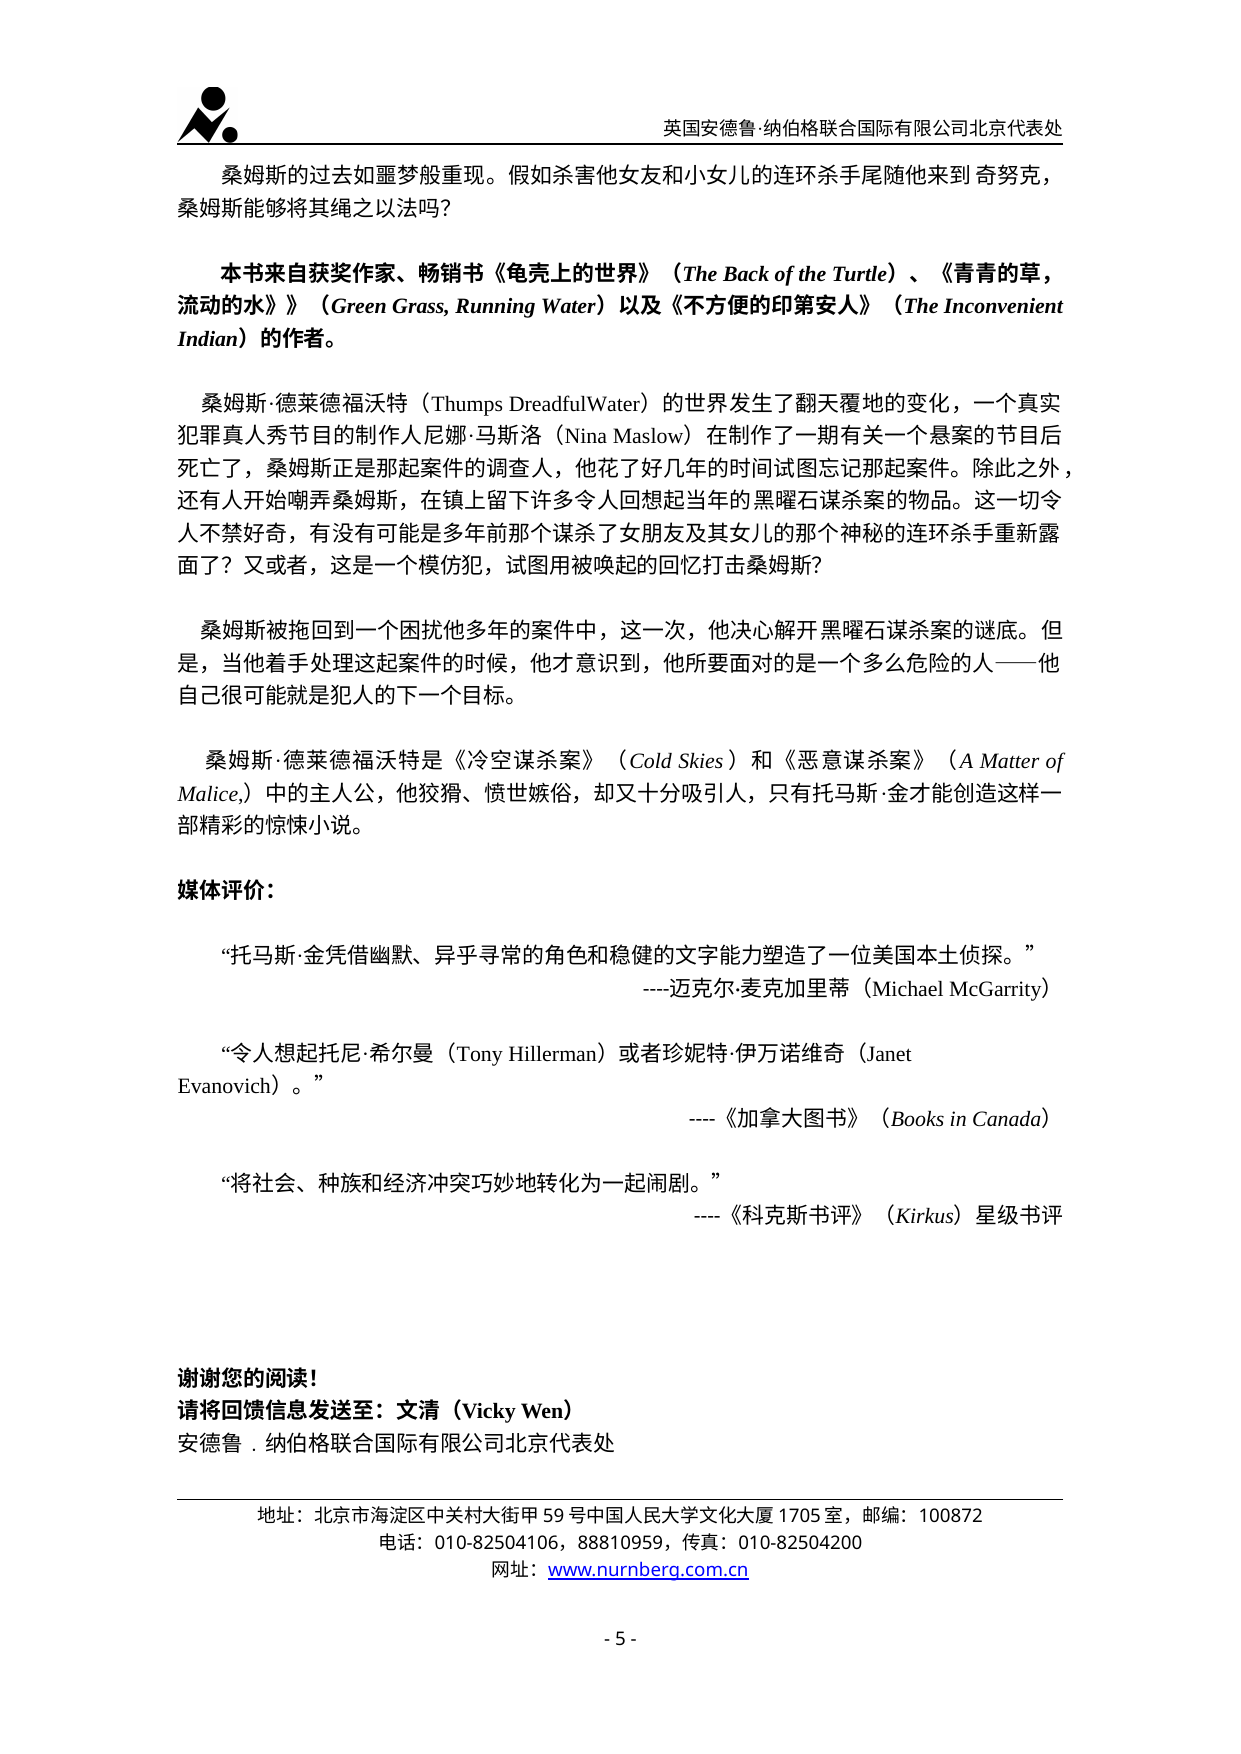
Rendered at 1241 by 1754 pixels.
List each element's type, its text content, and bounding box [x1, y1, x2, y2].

text 桑姆斯被拖回到一个困扰他多年的案件中，这一次，他决心解开黑曜石谋杀案的谜底。但是，当他着手处理这起案件的时候，他才意识到，他所要面对的是一个多么危险的人——他自己很可能就是犯人的下一个目标。 [177, 613, 1063, 710]
text ----《加拿大图书》（Books in Canada） [177, 1100, 1063, 1133]
text 桑姆斯的过去如噩梦般重现。假如杀害他女友和小女儿的连环杀手尾随他来到奇努克，桑姆斯能够将其绳之以法吗？ [177, 158, 1063, 223]
text “将社会、种族和经济冲突巧妙地转化为一起闹剧。” [177, 1165, 1063, 1198]
text ----迈克尔·麦克加里蒂（Michael McGarrity） [177, 970, 1063, 1003]
text “令人想起托尼·希尔曼（Tony Hillerman）或者珍妮特·伊万诺维奇（Janet Evanovich）。” [177, 1035, 1063, 1100]
text 本书来自获奖作家、畅销书《龟壳上的世界》（The Back of the Turtle）、《青青的草，流动的水》》（Green Grass, Running Water）以及《不方便的印第安人》（The Inconvenient Indian）的作者。 [177, 255, 1063, 353]
text ----《科克斯书评》（Kirkus）星级书评 [177, 1198, 1063, 1230]
picture [177, 87, 238, 143]
text 安德鲁﹒纳伯格联合国际有限公司北京代表处 [177, 1425, 1063, 1458]
text 桑姆斯·德莱德福沃特（Thumps DreadfulWater）的世界发生了翻天覆地的变化，一个真实犯罪真人秀节目的制作人尼娜·马斯洛（Nina Maslow）在制作了一期有关一个悬案的节目后死亡了，桑姆斯正是那起案件的调查人，他花了好几年的时间试图忘记那起案件。除此之外，还有人开始嘲弄桑姆斯，在镇上留下许多令人回想起当年的黑曜石谋杀案的物品。这一切令人不禁好奇，有没有可能是多年前那个谋杀了女朋友及其女儿的那个神秘的连环杀手重新露面了？又或者，这是一个模仿犯，试图用被唤起的回忆打击桑姆斯？ [177, 385, 1063, 580]
text 媒体评价： [177, 873, 1063, 905]
text 请将回馈信息发送至：文清（Vicky Wen） [177, 1393, 1063, 1425]
text 谢谢您的阅读！ [177, 1360, 1063, 1393]
text 桑姆斯·德莱德福沃特是《冷空谋杀案》（Cold Skies ）和《恶意谋杀案》（A Matter of Malice,）中的主人公，他狡猾、愤世嫉俗，却又十分吸引人，只有托马斯·金才能创造这样一部精彩的惊悚小说。 [177, 743, 1063, 840]
text “托马斯·金凭借幽默、异乎寻常的角色和稳健的文字能力塑造了一位美国本土侦探。” [177, 938, 1063, 970]
